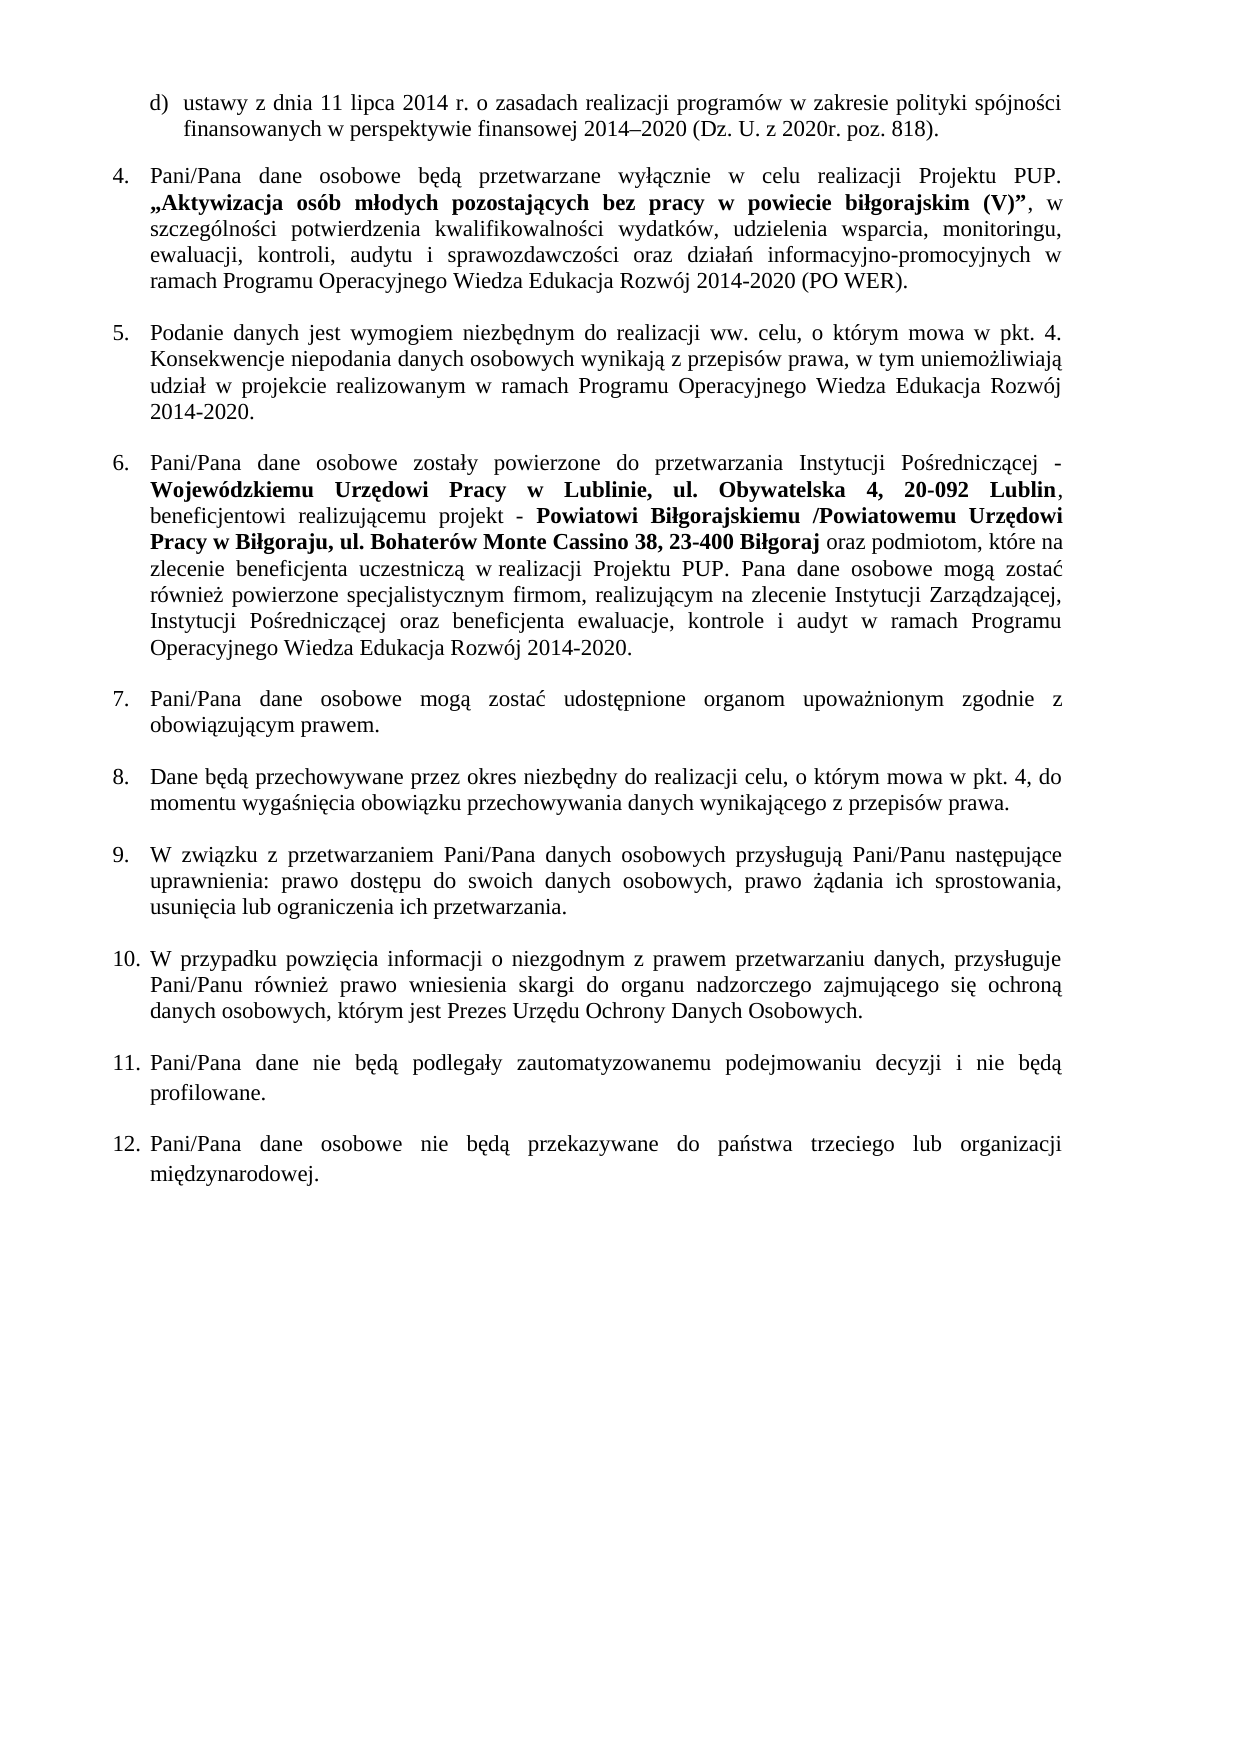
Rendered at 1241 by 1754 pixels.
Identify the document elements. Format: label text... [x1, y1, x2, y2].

list W przypadku powzięcia informacji o niezgodnym z prawem przetwarzaniu danych, przysługuje Pani/Panu również prawo wniesienia skargi do organu nadzorczego zajmującego się ochroną danych osobowych, którym jest Prezes Urzędu Ochrony Danych Osobowych. [112, 945, 1063, 1024]
list ustawy z dnia 11 lipca 2014 r. o zasadach realizacji programów w zakresie polityki spójności finansowanych w perspektywie finansowej 2014–2020 (Dz. U. z 2020r. poz. 818). [149, 89, 1063, 141]
list Pani/Pana dane nie będą podlegały zautomatyzowanemu podejmowaniu decyzji i nie będą profilowane. [112, 1049, 1063, 1105]
list Pani/Pana dane osobowe mogą zostać udostępnione organom upoważnionym zgodnie z obowiązującym prawem. [112, 685, 1063, 738]
list Dane będą przechowywane przez okres niezbędny do realizacji celu, o którym mowa w pkt. 4, do momentu wygaśnięcia obowiązku przechowywania danych wynikającego z przepisów prawa. [112, 763, 1063, 816]
list Pani/Pana dane osobowe będą przetwarzane wyłącznie w celu realizacji Projektu PUP. „Aktywizacja osób młodych pozostających bez pracy w powiecie biłgorajskim (V)”, w szczególności potwierdzenia kwalifikowalności wydatków, udzielenia wsparcia, monitoringu, ewaluacji, kontroli, audytu i sprawozdawczości oraz działań informacyjno-promocyjnych w ramach Programu Operacyjnego Wiedza Edukacja Rozwój 2014-2020 (PO WER). [112, 162, 1063, 294]
list W związku z przetwarzaniem Pani/Pana danych osobowych przysługują Pani/Panu następujące uprawnienia: prawo dostępu do swoich danych osobowych, prawo żądania ich sprostowania, usunięcia lub ograniczenia ich przetwarzania. [112, 841, 1063, 920]
list Pani/Pana dane osobowe zostały powierzone do przetwarzania Instytucji Pośredniczącej - Wojewódzkiemu Urzędowi Pracy w Lublinie, ul. Obywatelska 4, 20-092 Lublin, beneficjentowi realizującemu projekt - Powiatowi Biłgorajskiemu /Powiatowemu Urzędowi Pracy w Biłgoraju, ul. Bohaterów Monte Cassino 38, 23-400 Biłgoraj oraz podmiotom, które na zlecenie beneficjenta uczestniczą w realizacji Projektu PUP. Pana dane osobowe mogą zostać również powierzone specjalistycznym firmom, realizującym na zlecenie Instytucji Zarządzającej, Instytucji Pośredniczącej oraz beneficjenta ewaluacje, kontrole i audyt w ramach Programu Operacyjnego Wiedza Edukacja Rozwój 2014-2020. [112, 449, 1063, 660]
list Pani/Pana dane osobowe nie będą przekazywane do państwa trzeciego lub organizacji międzynarodowej. [112, 1130, 1063, 1187]
list Podanie danych jest wymogiem niezbędnym do realizacji ww. celu, o którym mowa w pkt. 4. Konsekwencje niepodania danych osobowych wynikają z przepisów prawa, w tym uniemożliwiają udział w projekcie realizowanym w ramach Programu Operacyjnego Wiedza Edukacja Rozwój 2014-2020. [112, 319, 1063, 424]
